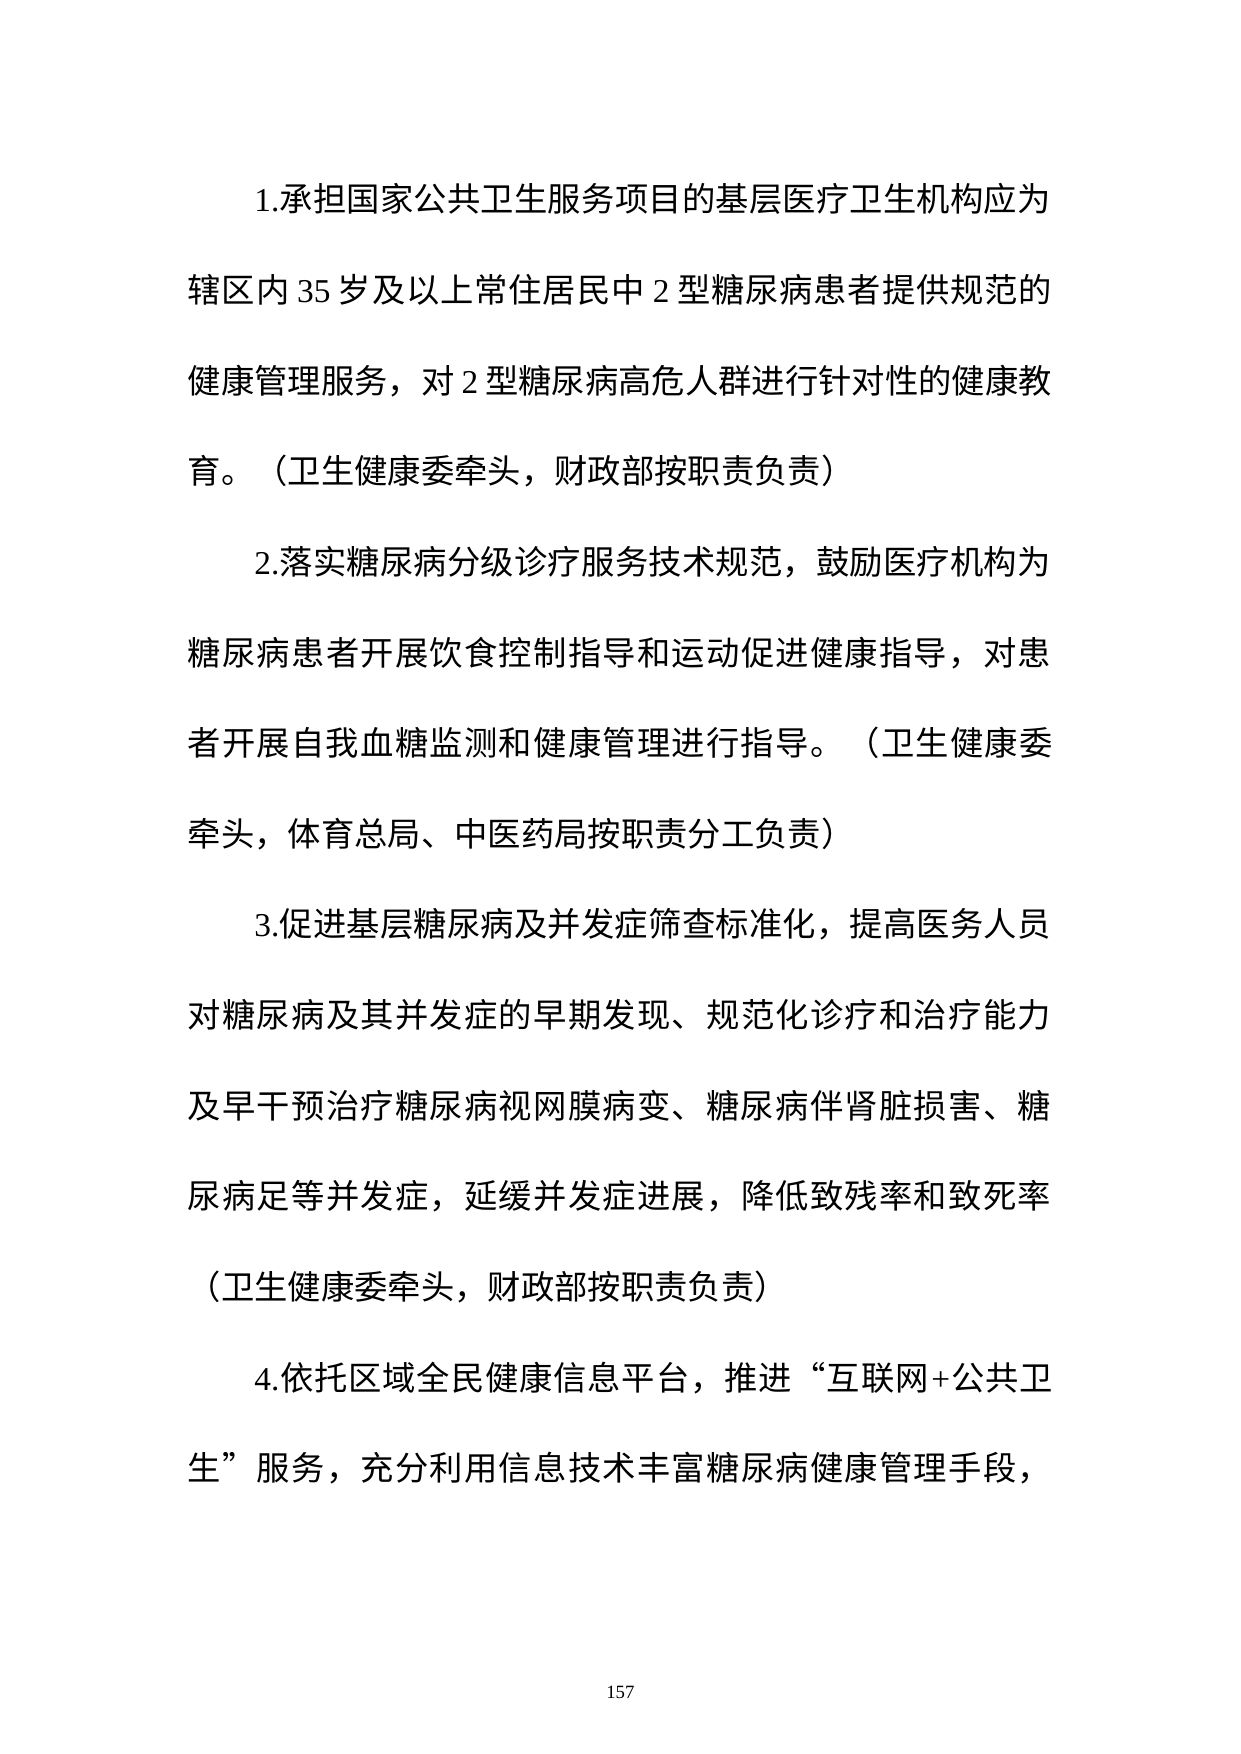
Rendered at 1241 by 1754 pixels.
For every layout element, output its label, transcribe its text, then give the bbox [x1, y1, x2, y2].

text 2.落实糖尿病分级诊疗服务技术规范，鼓励医疗机构为糖尿病患者开展饮食控制指导和运动促进健康指导，对患者开展自我血糖监测和健康管理进行指导。（卫生健康委牵头，体育总局、中医药局按职责分工负责） [187, 514, 1053, 877]
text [187, 1330, 1053, 1511]
text 1.承担国家公共卫生服务项目的基层医疗卫生机构应为辖区内35岁及以上常住居民中2型糖尿病患者提供规范的健康管理服务，对2型糖尿病高危人群进行针对性的健康教育。（卫生健康委牵头，财政部按职责负责） [187, 152, 1053, 514]
text 3.促进基层糖尿病及并发症筛查标准化，提高医务人员对糖尿病及其并发症的早期发现、规范化诊疗和治疗能力。及早干预治疗糖尿病视网膜病变、糖尿病伴肾脏损害、糖尿病足等并发症，延缓并发症进展，降低致残率和致死率。（卫生健康委牵头，财政部按职责负责） [187, 877, 1053, 1330]
